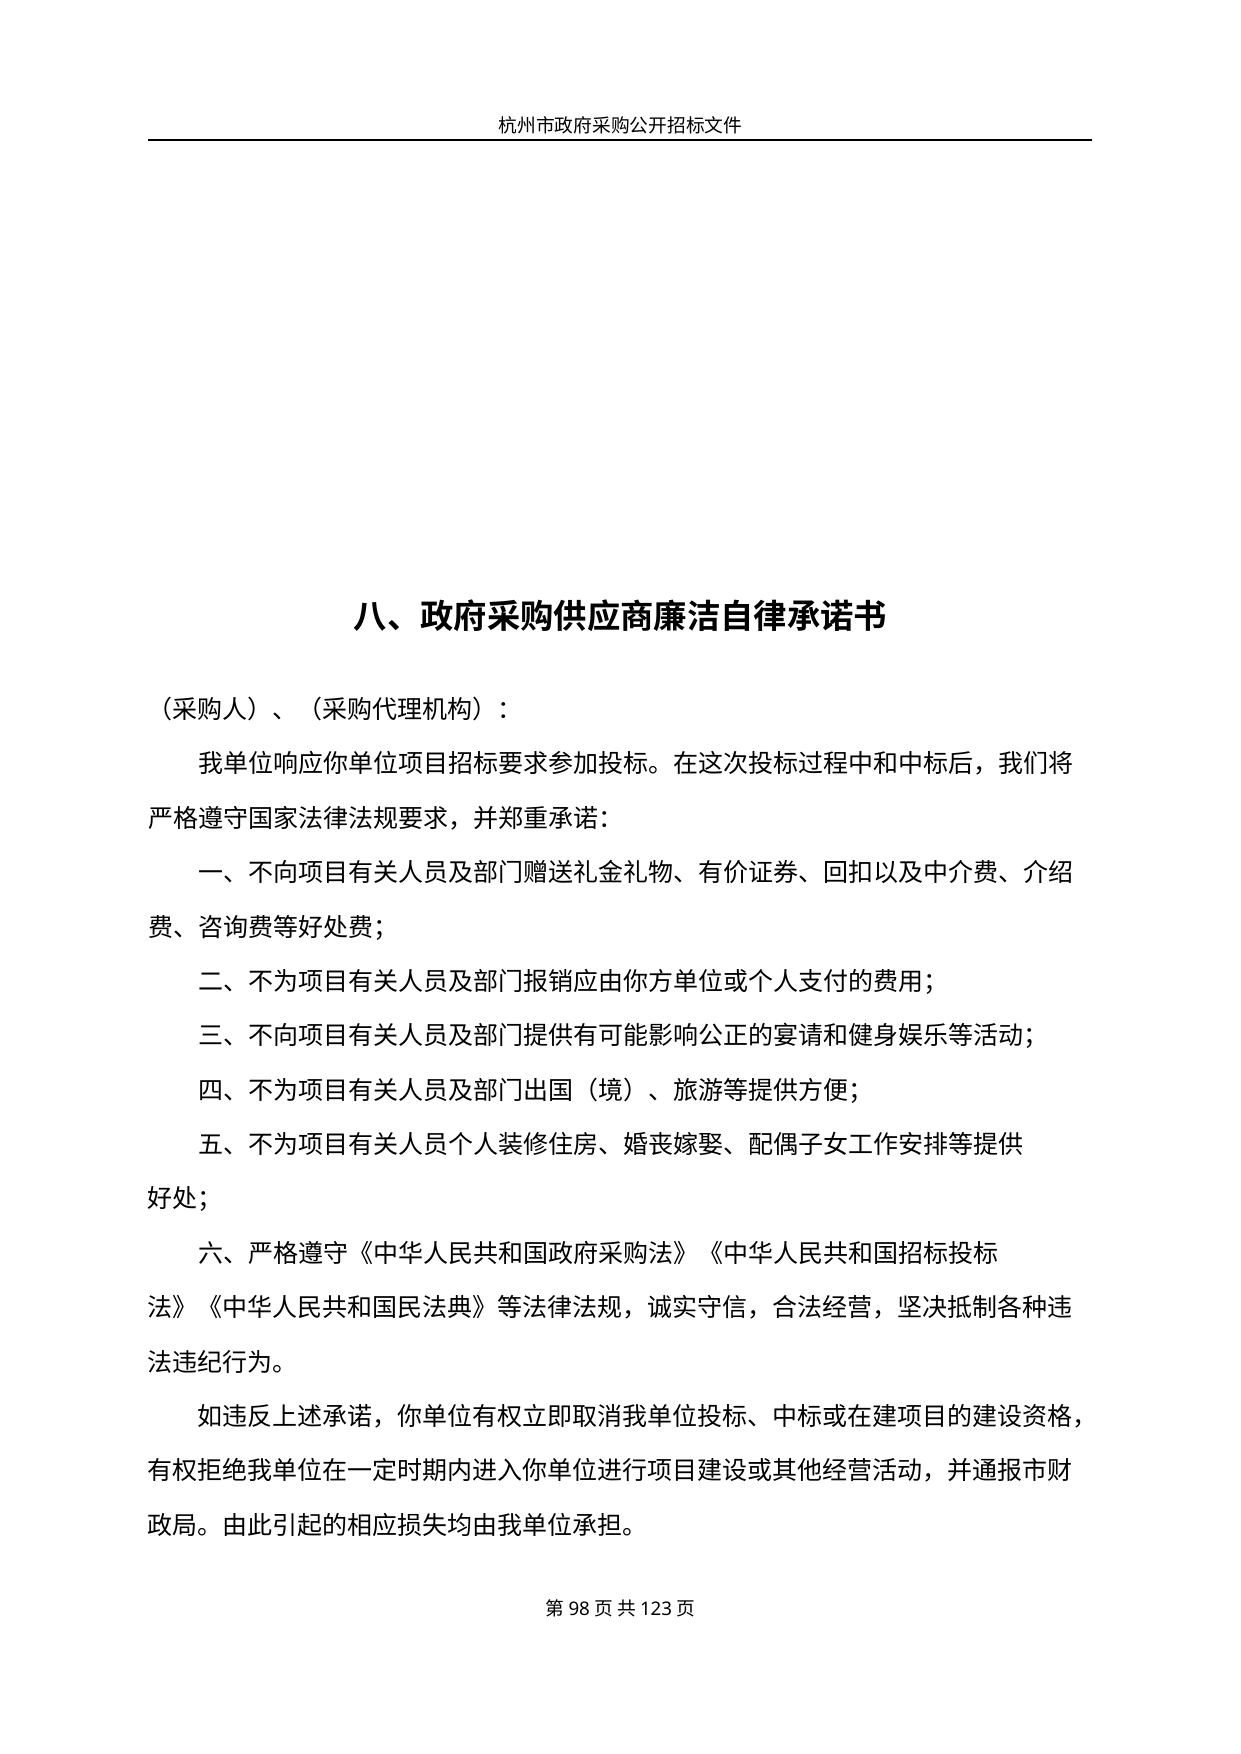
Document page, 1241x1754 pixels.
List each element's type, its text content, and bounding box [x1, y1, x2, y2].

text 好处； [148, 1179, 1092, 1215]
text 如违反上述承诺，你单位有权立即取消我单位投标、中标或在建项目的建设资格，有权拒绝我单位在一定时期内进入你单位进行项目建设或其他经营活动，并通报市财政局。由此引起的相应损失均由我单位承担。 [148, 1396, 1092, 1541]
text 一、不向项目有关人员及部门赠送礼金礼物、有价证券、回扣以及中介费、介绍费、咨询费等好处费； [148, 853, 1092, 943]
text （采购人）、（采购代理机构）： [148, 689, 1092, 726]
text 六、严格遵守《中华人民共和国政府采购法》《中华人民共和国招标投标 [198, 1233, 1092, 1269]
text 二、不为项目有关人员及部门报销应由你方单位或个人支付的费用； [148, 961, 1092, 998]
text 我单位响应你单位项目招标要求参加投标。在这次投标过程中和中标后，我们将严格遵守国家法律法规要求，并郑重承诺： [148, 744, 1092, 834]
text 八、政府采购供应商廉洁自律承诺书 [148, 590, 1092, 638]
text 法》《中华人民共和国民法典》等法律法规，诚实守信，合法经营，坚决抵制各种违法违纪行为。 [148, 1288, 1092, 1378]
text 五、不为项目有关人员个人装修住房、婚丧嫁娶、配偶子女工作安排等提供 [198, 1124, 1092, 1161]
text 三、不向项目有关人员及部门提供有可能影响公正的宴请和健身娱乐等活动； [148, 1016, 1092, 1052]
text 四、不为项目有关人员及部门出国（境）、旅游等提供方便； [148, 1070, 1092, 1106]
